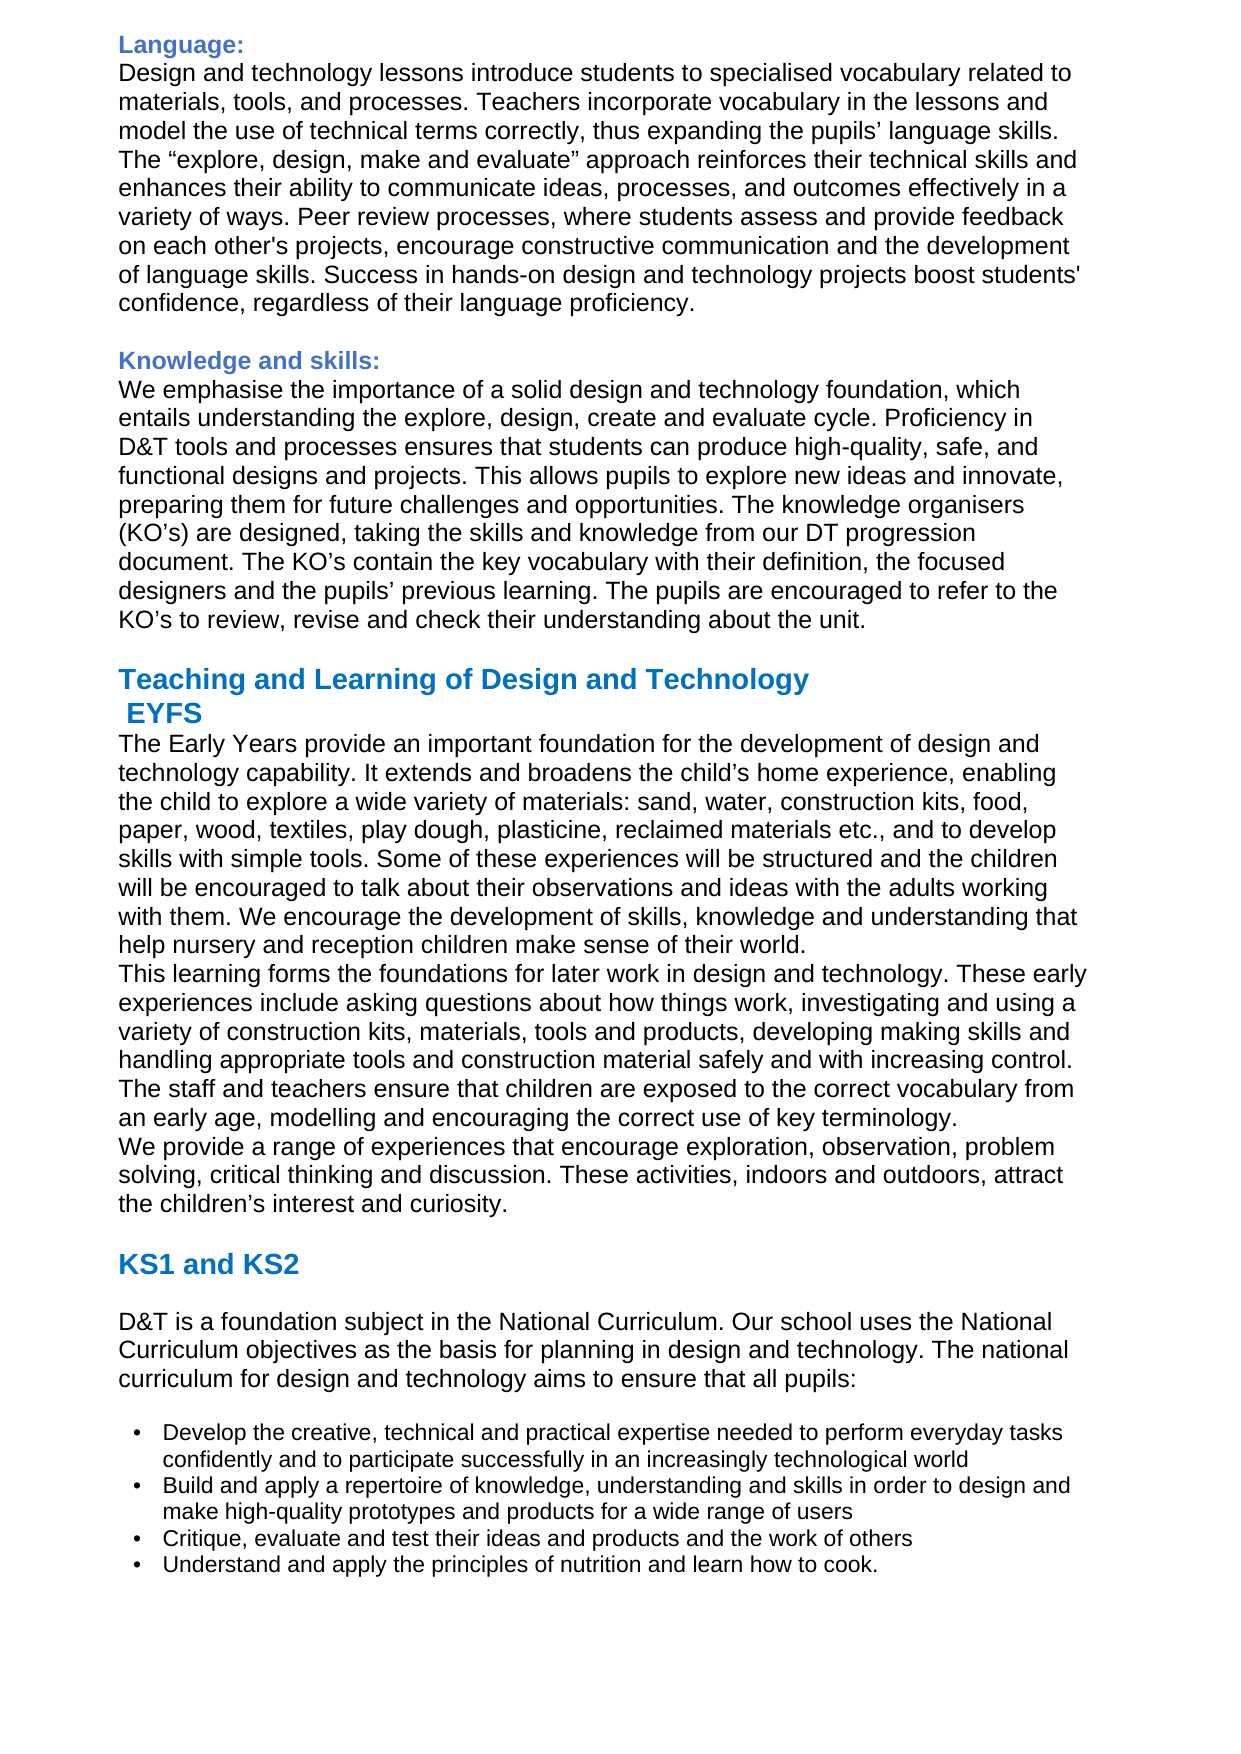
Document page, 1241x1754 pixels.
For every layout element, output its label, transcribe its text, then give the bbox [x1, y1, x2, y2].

text The Early Years provide an important foundation for the development of design and technology capability. It extends and broadens the child’s home experience, enabling the child to explore a wide variety of materials: sand, water, construction kits, food, paper, wood, textiles, play dough, plasticine, reclaimed materials etc., and to develop skills with simple tools. Some of these experiences will be structured and the children will be encouraged to talk about their observations and ideas with the adults working with them. We encourage the development of skills, knowledge and understanding that help nursery and reception children make sense of their world. [118, 729, 1090, 959]
list Develop the creative, technical and practical expertise needed to perform everyday tasks confidently and to participate successfully in an increasingly technological world [133, 1419, 1090, 1472]
text Teaching and Learning of Design and Technology [118, 662, 1090, 696]
text We emphasise the importance of a solid design and technology foundation, which entails understanding the explore, design, create and evaluate cycle. Proficiency in D&T tools and processes ensures that students can produce high-quality, safe, and functional designs and projects. This allows pupils to explore new ideas and innovate, preparing them for future challenges and opportunities. The knowledge organisers (KO’s) are designed, taking the skills and knowledge from our DT progression document. The KO’s contain the key vocabulary with their definition, the focused designers and the pupils’ previous learning. The pupils are encouraged to refer to the KO’s to review, revise and check their understanding about the unit. [118, 374, 1090, 633]
list Critique, evaluate and test their ideas and products and the work of others [133, 1524, 1090, 1551]
text Design and technology lessons introduce students to specialised vocabulary related to materials, tools, and processes. Teachers incorporate vocabulary in the lessons and model the use of technical terms correctly, thus expanding the pupils’ language skills. The “explore, design, make and evaluate” approach reinforces their technical skills and enhances their ability to communicate ideas, processes, and outcomes effectively in a variety of ways. Peer review processes, where students assess and provide feedback on each other's projects, encourage constructive communication and the development of language skills. Success in hands-on design and technology projects boost students' confidence, regardless of their language proficiency. [118, 58, 1090, 317]
text KS1 and KS2 [118, 1247, 1090, 1280]
text Language: [118, 29, 1090, 58]
text We provide a range of experiences that encourage exploration, observation, problem solving, critical thinking and discussion. These activities, indoors and outdoors, attract the children’s interest and curiosity. [118, 1132, 1090, 1218]
text D&T is a foundation subject in the National Curriculum. Our school uses the National Curriculum objectives as the basis for planning in design and technology. The national curriculum for design and technology aims to ensure that all pupils: [118, 1307, 1090, 1393]
text This learning forms the foundations for later work in design and technology. These early experiences include asking questions about how things work, investigating and using a variety of construction kits, materials, tools and products, developing making skills and handling appropriate tools and construction material safely and with increasing control. The staff and teachers ensure that children are exposed to the correct vocabulary from an early age, modelling and encouraging the correct use of key terminology. [118, 959, 1090, 1132]
list Build and apply a repertoire of knowledge, understanding and skills in order to design and make high-quality prototypes and products for a wide range of users [133, 1472, 1090, 1524]
list Understand and apply the principles of nutrition and learn how to cook. [133, 1551, 1090, 1577]
text Knowledge and skills: [118, 346, 1090, 374]
text EYFS [118, 696, 1090, 729]
